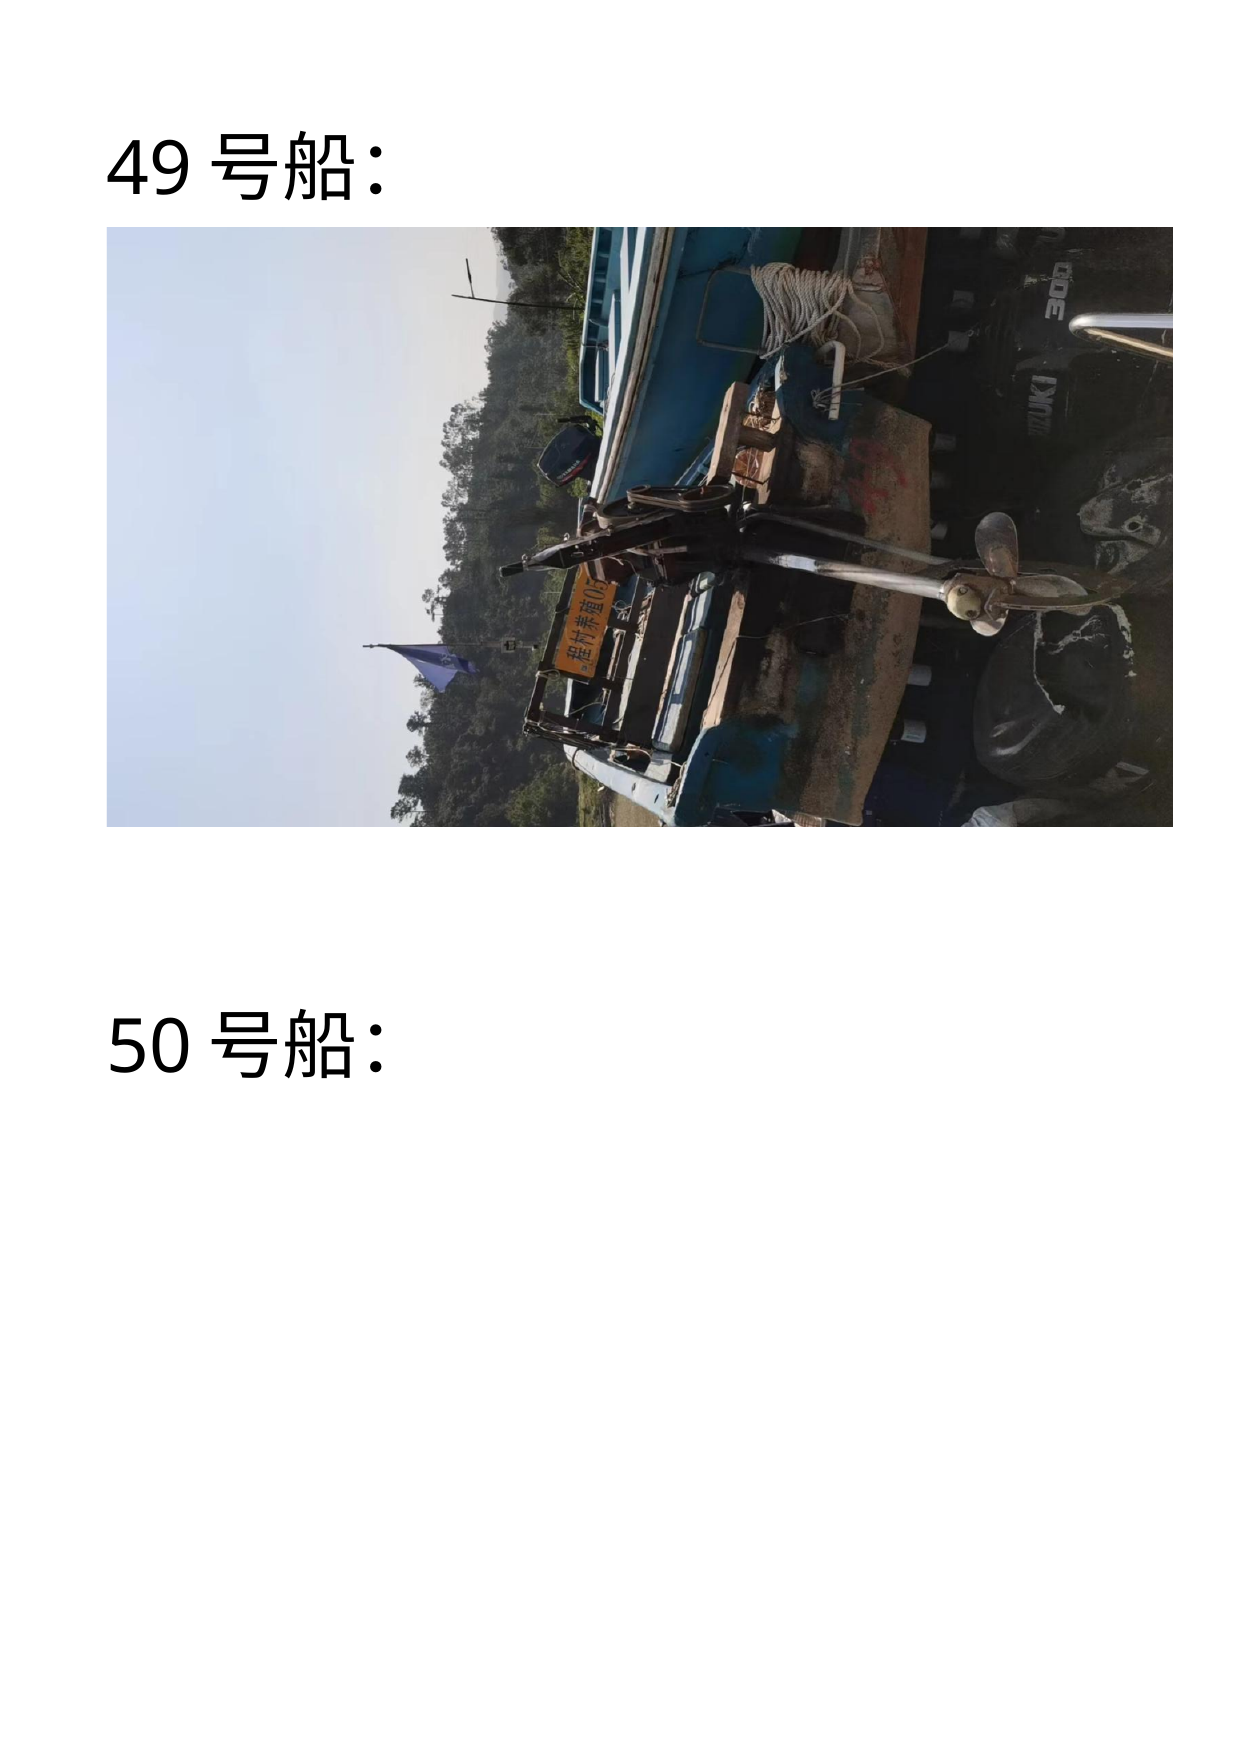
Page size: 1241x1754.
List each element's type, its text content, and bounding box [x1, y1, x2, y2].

text 49号船： [106, 97, 1134, 227]
text 50号船： [106, 974, 1134, 1104]
picture [108, 227, 1173, 827]
